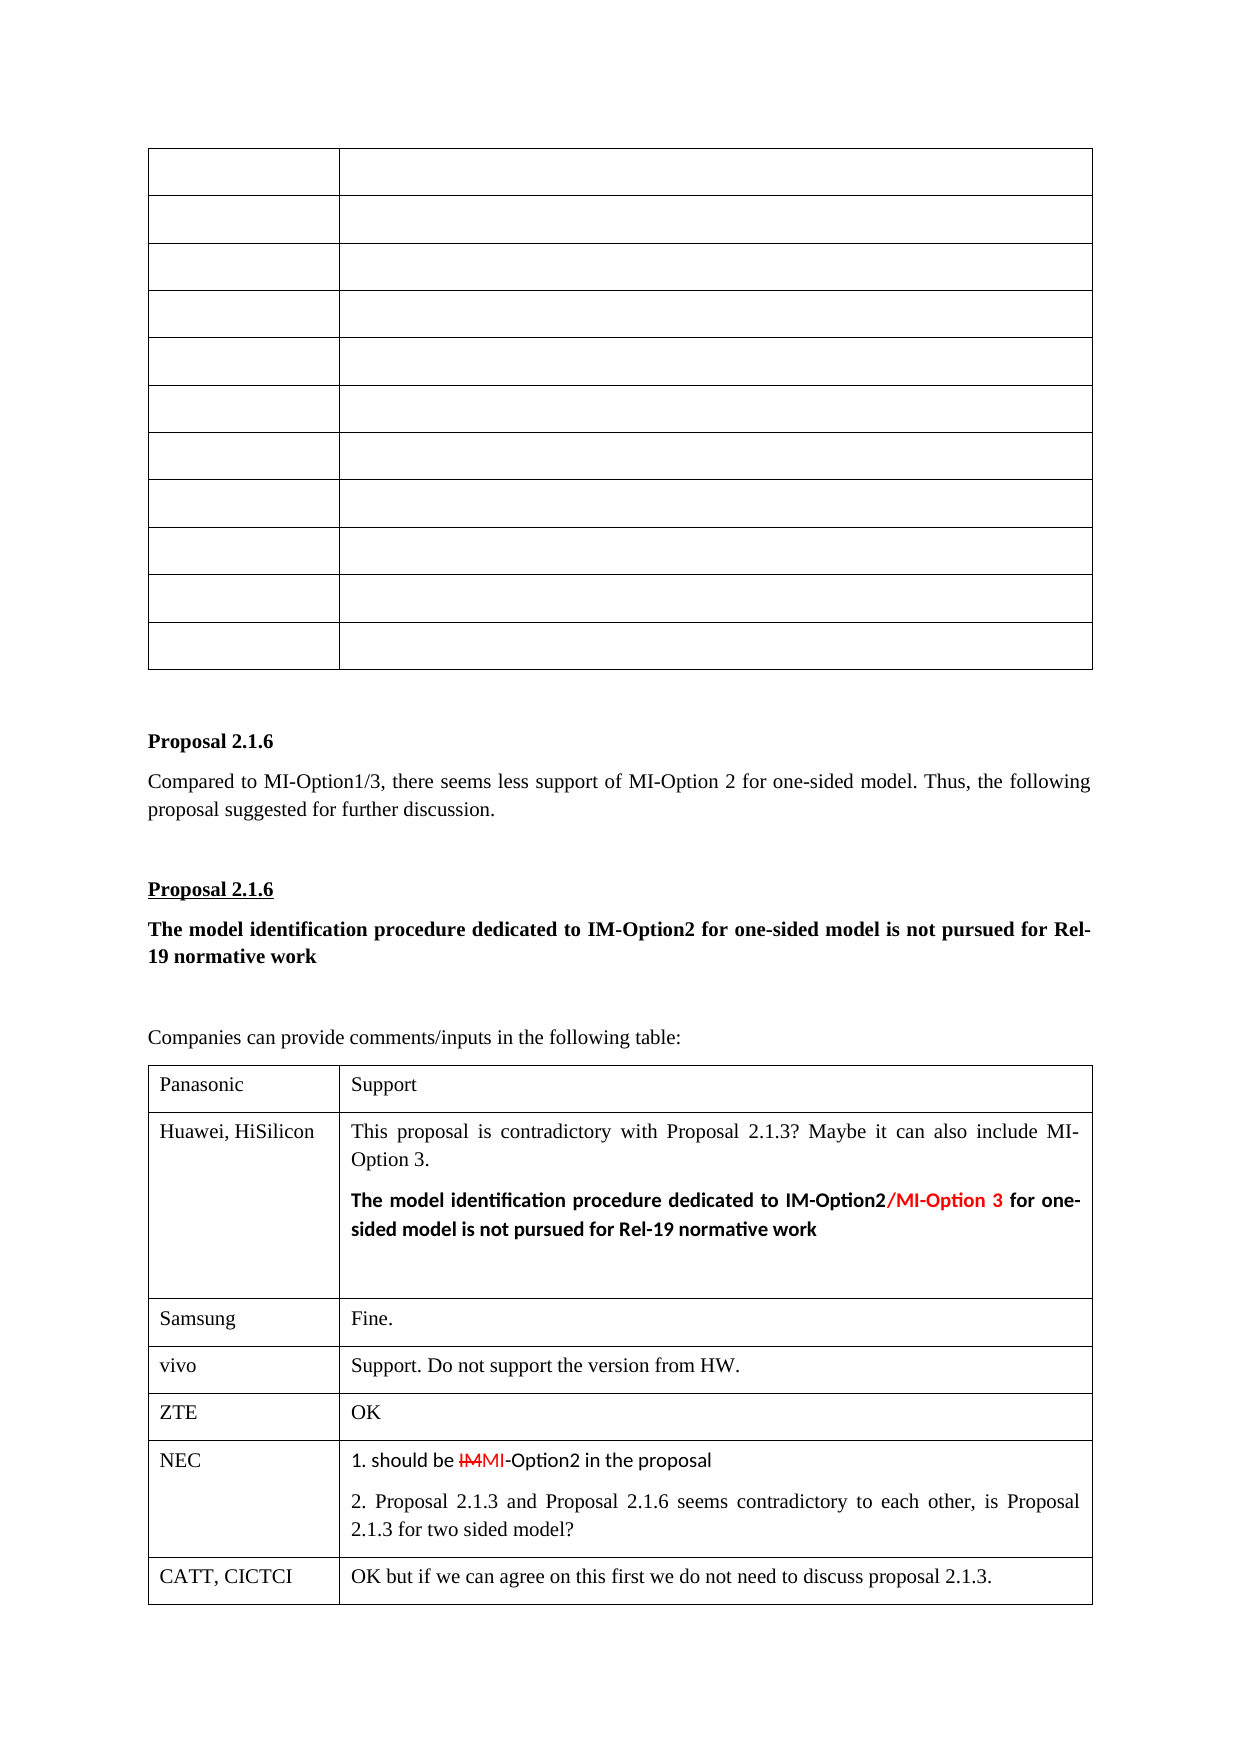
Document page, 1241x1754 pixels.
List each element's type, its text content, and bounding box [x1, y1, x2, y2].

table_cell [149, 623, 339, 669]
text Companies can provide comments/inputs in the following table: [148, 1025, 1093, 1049]
table_header Panasonic [149, 1066, 339, 1112]
table_cell [149, 291, 339, 337]
table_cell Fine. [340, 1299, 1092, 1346]
text Proposal 2.1.6 [148, 877, 1093, 901]
table_cell [340, 528, 1092, 574]
subtitle Proposal 2.1.6 [148, 729, 1093, 753]
table_cell [340, 433, 1092, 479]
table_cell [149, 480, 339, 527]
table_cell CATT, CICTCI [149, 1558, 339, 1604]
table_cell [149, 338, 339, 384]
table_cell [149, 149, 339, 195]
table_cell [340, 480, 1092, 527]
table_cell OK but if we can agree on this first we do not need to discuss proposal 2.1.3. [340, 1558, 1092, 1604]
table_cell NEC [149, 1441, 339, 1557]
table_cell 1. should be IMMI-Option2 in the proposal 2. Proposal 2.1.3 and Proposal 2.1.6 seems contradictory to each other, is Proposal 2.1.3 for two sided model? [340, 1441, 1092, 1557]
table_cell [340, 149, 1092, 195]
table_cell [149, 244, 339, 290]
text Compared to MI-Option1/3, there seems less support of MI-Option 2 for one-sided model. Thus, the following proposal suggested for further discussion. [148, 769, 1093, 821]
table_cell ZTE [149, 1394, 339, 1440]
table_cell [149, 528, 339, 574]
table_cell [149, 433, 339, 479]
table_cell Support. Do not support the version from HW. [340, 1347, 1092, 1393]
table_cell [340, 291, 1092, 337]
table_cell OK [340, 1394, 1092, 1440]
table_header Support [340, 1066, 1092, 1112]
table_cell [340, 575, 1092, 622]
table_cell [340, 386, 1092, 432]
table_cell [149, 575, 339, 622]
table_cell [340, 623, 1092, 669]
table_cell [340, 196, 1092, 242]
text The model identification procedure dedicated to IM-Option2 for one-sided model is not pursued for Rel-19 normative work [148, 917, 1093, 968]
table_cell [149, 196, 339, 242]
table_cell [340, 338, 1092, 384]
table_cell [340, 244, 1092, 290]
table_cell Samsung [149, 1299, 339, 1346]
table_cell [149, 386, 339, 432]
table_cell Huawei, HiSilicon [149, 1113, 339, 1298]
table_cell vivo [149, 1347, 339, 1393]
table_cell This proposal is contradictory with Proposal 2.1.3? Maybe it can also include MI-Option 3. The model identification procedure dedicated to IM-Option2/MI-Option 3 for one-sided model is not pursued for Rel-19 normative work [340, 1113, 1092, 1298]
